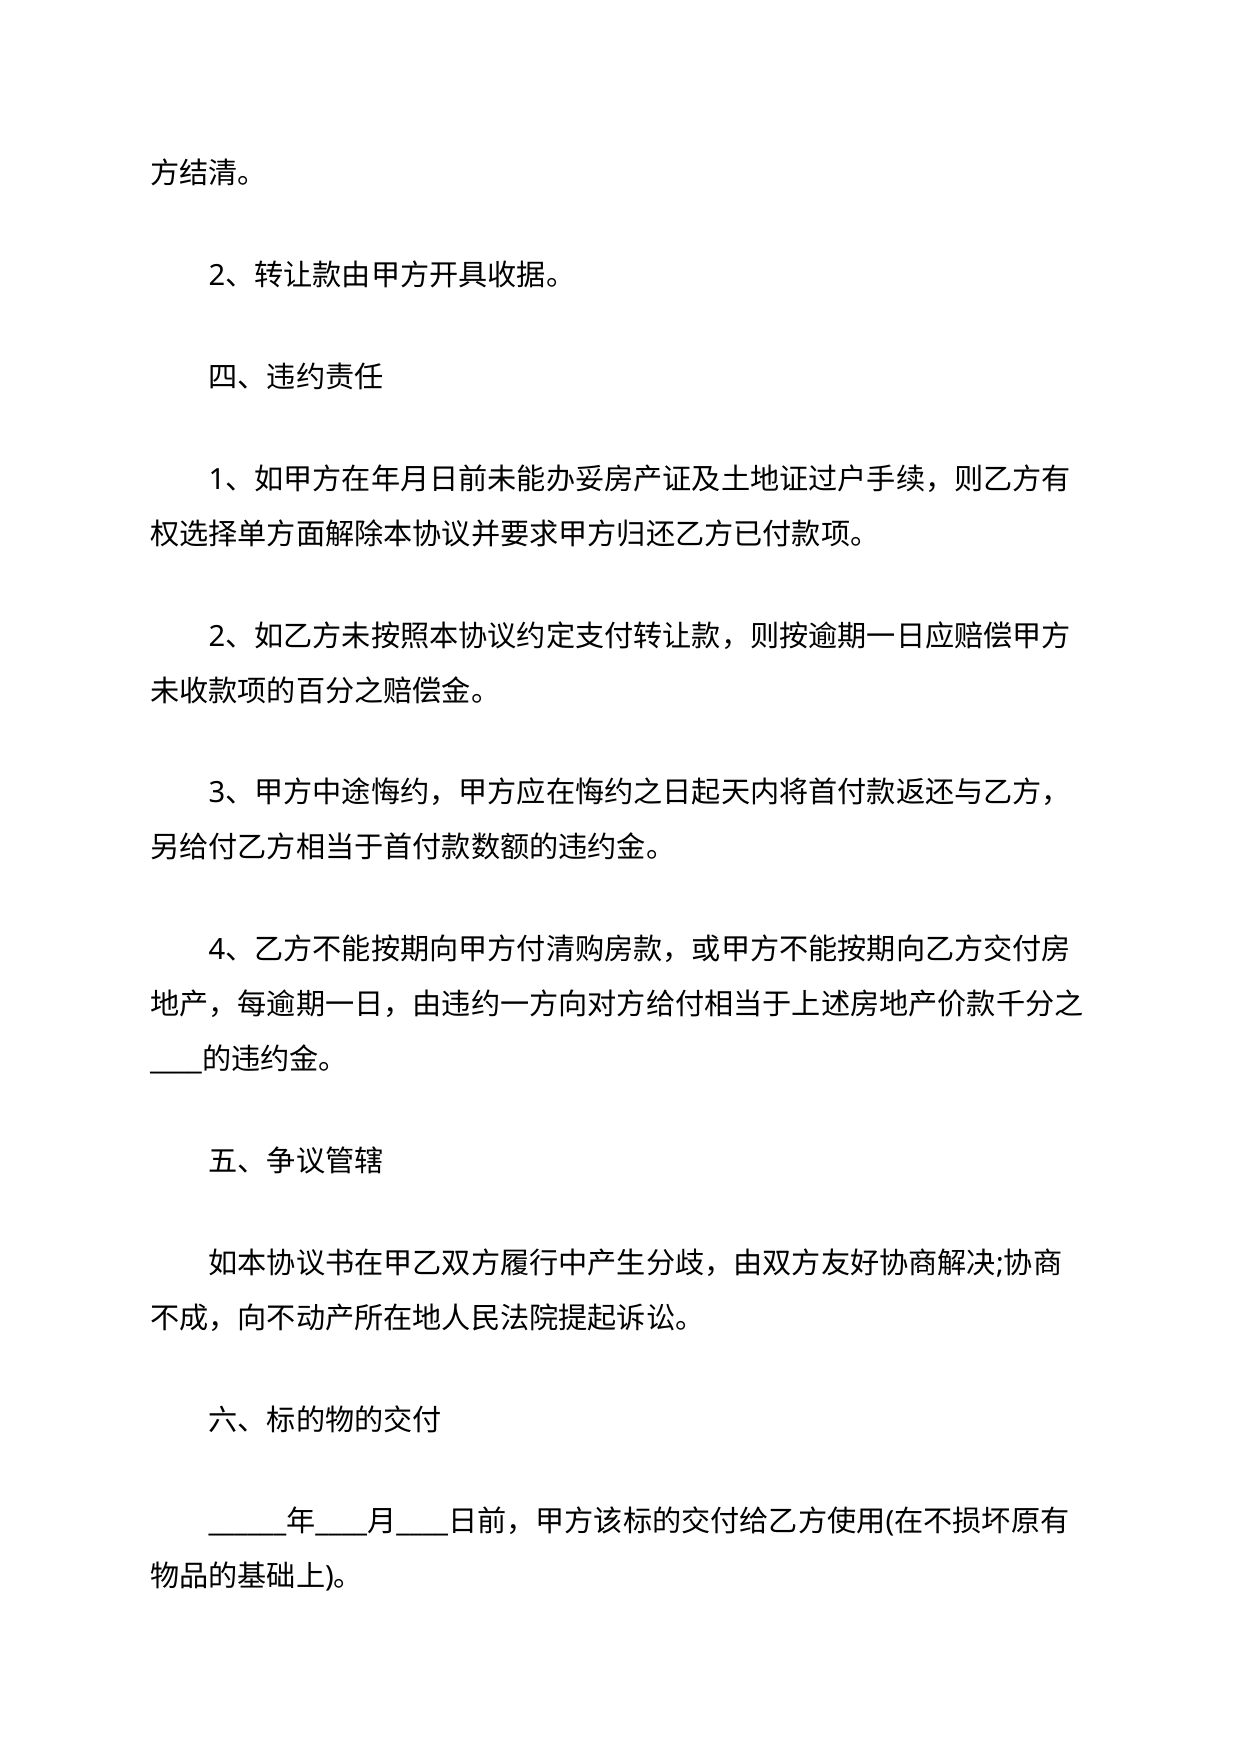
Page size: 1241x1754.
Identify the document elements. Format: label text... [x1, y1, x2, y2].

text 4、乙方不能按期向甲方付清购房款，或甲方不能按期向乙方交付房地产，每逾期一日，由违约一方向对方给付相当于上述房地产价款千分之____的违约金。 [150, 926, 1090, 1078]
text 1、如甲方在年月日前未能办妥房产证及土地证过户手续，则乙方有权选择单方面解除本协议并要求甲方归还乙方已付款项。 [150, 456, 1090, 553]
text 2、转让款由甲方开具收据。 [150, 252, 1090, 294]
text ______年____月____日前，甲方该标的交付给乙方使用(在不损坏原有物品的基础上)。 [150, 1498, 1090, 1595]
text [150, 150, 1090, 192]
text 如本协议书在甲乙双方履行中产生分歧，由双方友好协商解决;协商不成，向不动产所在地人民法院提起诉讼。 [150, 1239, 1090, 1337]
text 六、标的物的交付 [150, 1396, 1090, 1438]
text 2、如乙方未按照本协议约定支付转让款，则按逾期一日应赔偿甲方未收款项的百分之赔偿金。 [150, 612, 1090, 709]
text 3、甲方中途悔约，甲方应在悔约之日起天内将首付款返还与乙方，另给付乙方相当于首付款数额的违约金。 [150, 769, 1090, 866]
text 五、争议管辖 [150, 1138, 1090, 1180]
text 四、违约责任 [150, 354, 1090, 396]
